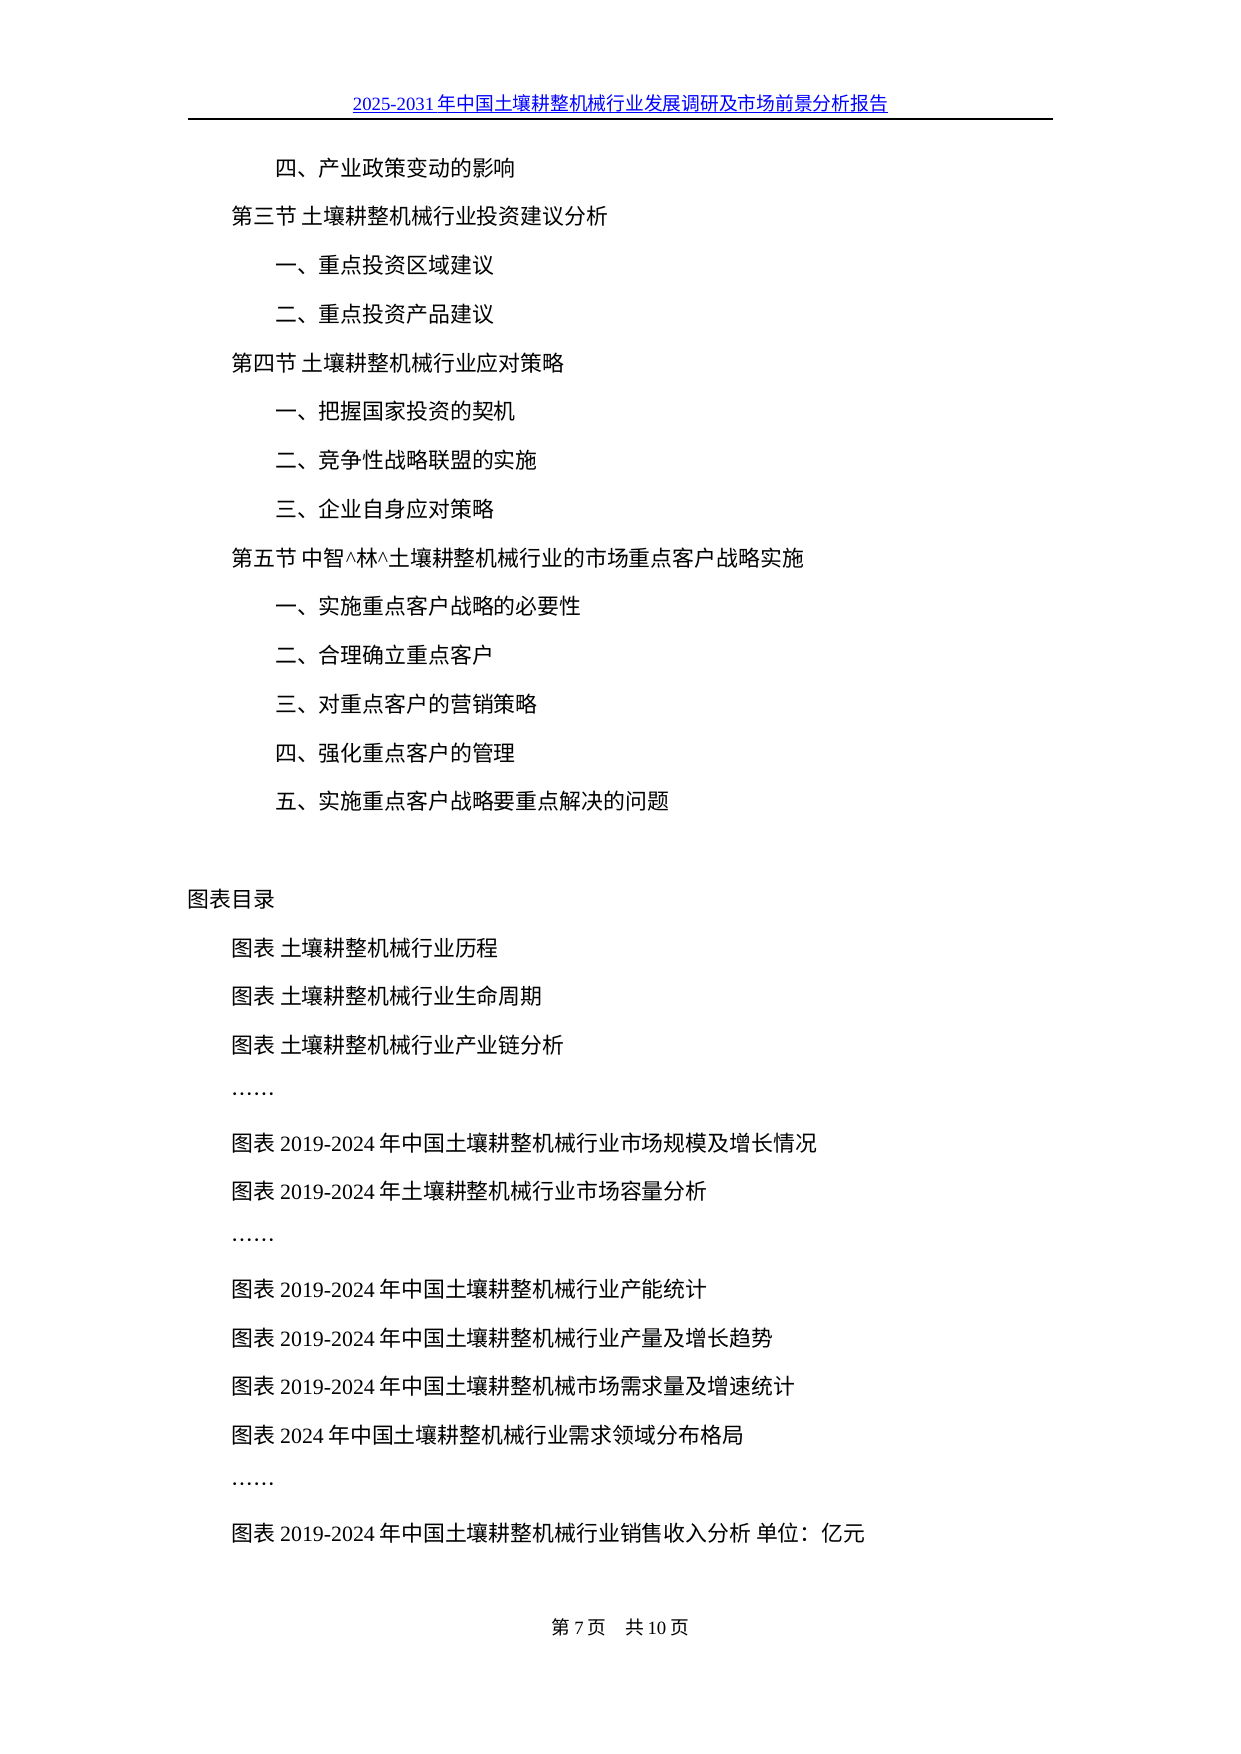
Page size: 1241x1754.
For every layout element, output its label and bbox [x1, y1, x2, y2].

text [187, 150, 1053, 1548]
